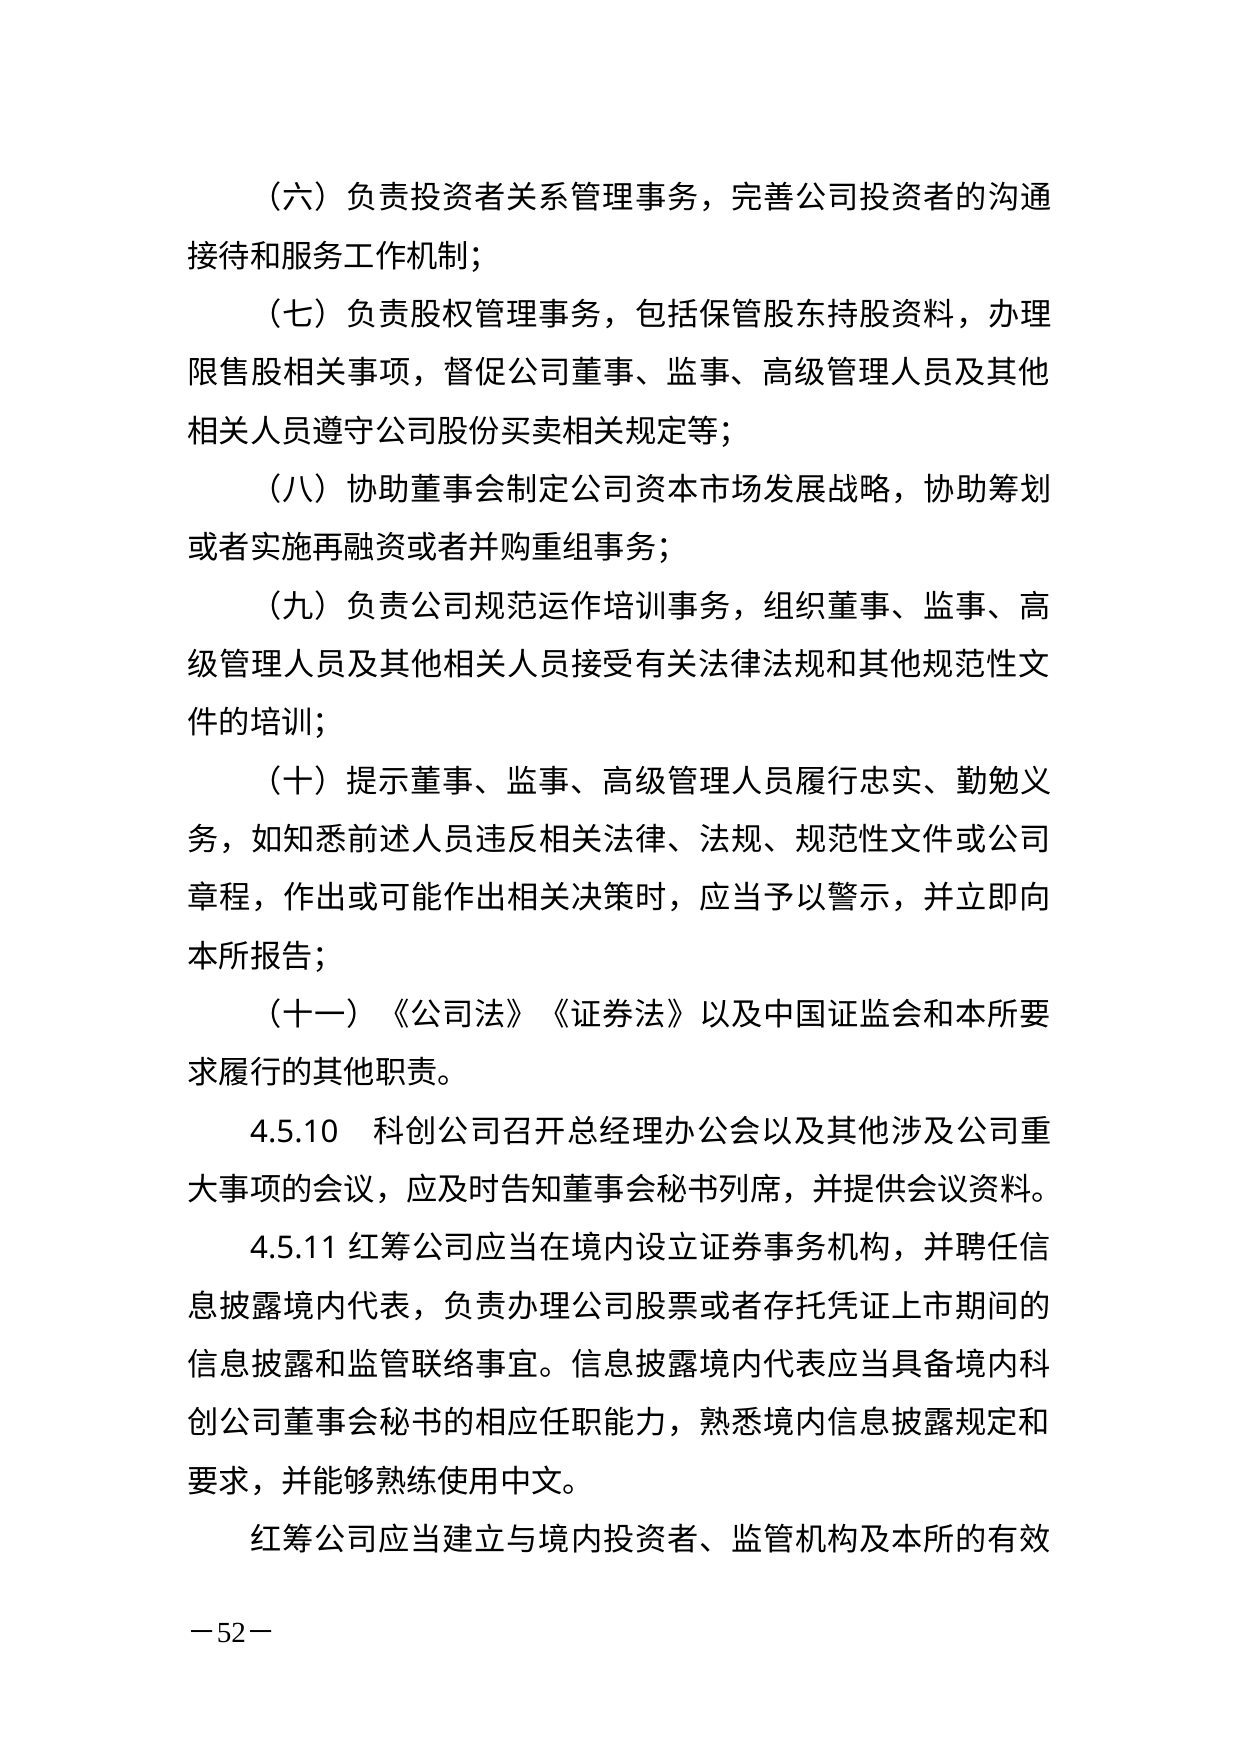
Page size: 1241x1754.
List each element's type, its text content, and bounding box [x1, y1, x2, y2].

text （六）负责投资者关系管理事务，完善公司投资者的沟通、接待和服务工作机制； [187, 162, 1053, 279]
text 4.5.10 科创公司召开总经理办公会以及其他涉及公司重大事项的会议，应及时告知董事会秘书列席，并提供会议资料。 [187, 1095, 1053, 1212]
text （十一）《公司法》《证券法》以及中国证监会和本所要求履行的其他职责。 [187, 979, 1053, 1095]
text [187, 1504, 1053, 1562]
text （十）提示董事、监事、高级管理人员履行忠实、勤勉义务，如知悉前述人员违反相关法律、法规、规范性文件或公司章程，作出或可能作出相关决策时，应当予以警示，并立即向本所报告； [187, 745, 1053, 979]
text （八）协助董事会制定公司资本市场发展战略，协助筹划或者实施再融资或者并购重组事务； [187, 454, 1053, 570]
text （七）负责股权管理事务，包括保管股东持股资料，办理限售股相关事项，督促公司董事、监事、高级管理人员及其他相关人员遵守公司股份买卖相关规定等； [187, 279, 1053, 454]
text （九）负责公司规范运作培训事务，组织董事、监事、高级管理人员及其他相关人员接受有关法律法规和其他规范性文件的培训； [187, 570, 1053, 745]
text 4.5.11 红筹公司应当在境内设立证券事务机构，并聘任信息披露境内代表，负责办理公司股票或者存托凭证上市期间的信息披露和监管联络事宜。信息披露境内代表应当具备境内科创公司董事会秘书的相应任职能力，熟悉境内信息披露规定和要求，并能够熟练使用中文。 [187, 1212, 1053, 1504]
